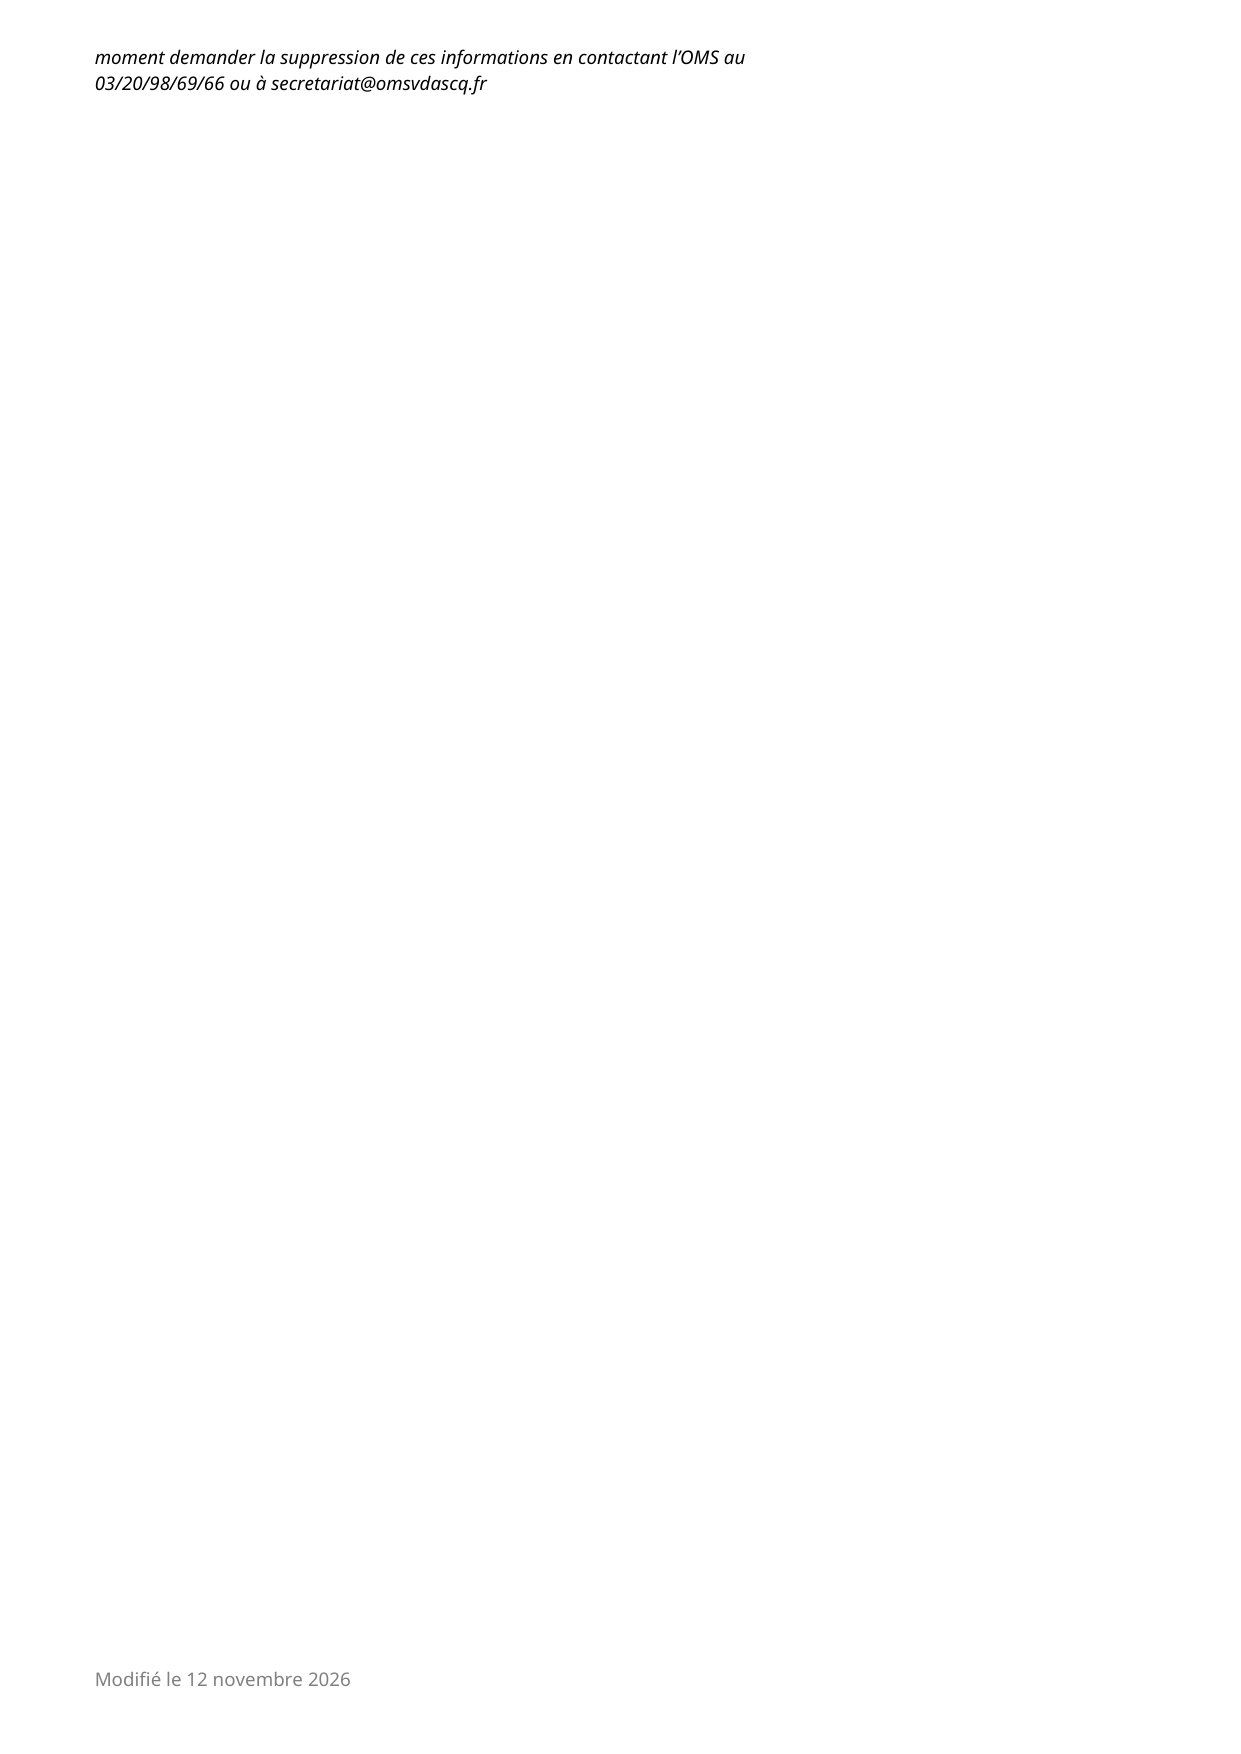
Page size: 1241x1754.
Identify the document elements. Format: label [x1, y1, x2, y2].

text [94, 44, 759, 95]
